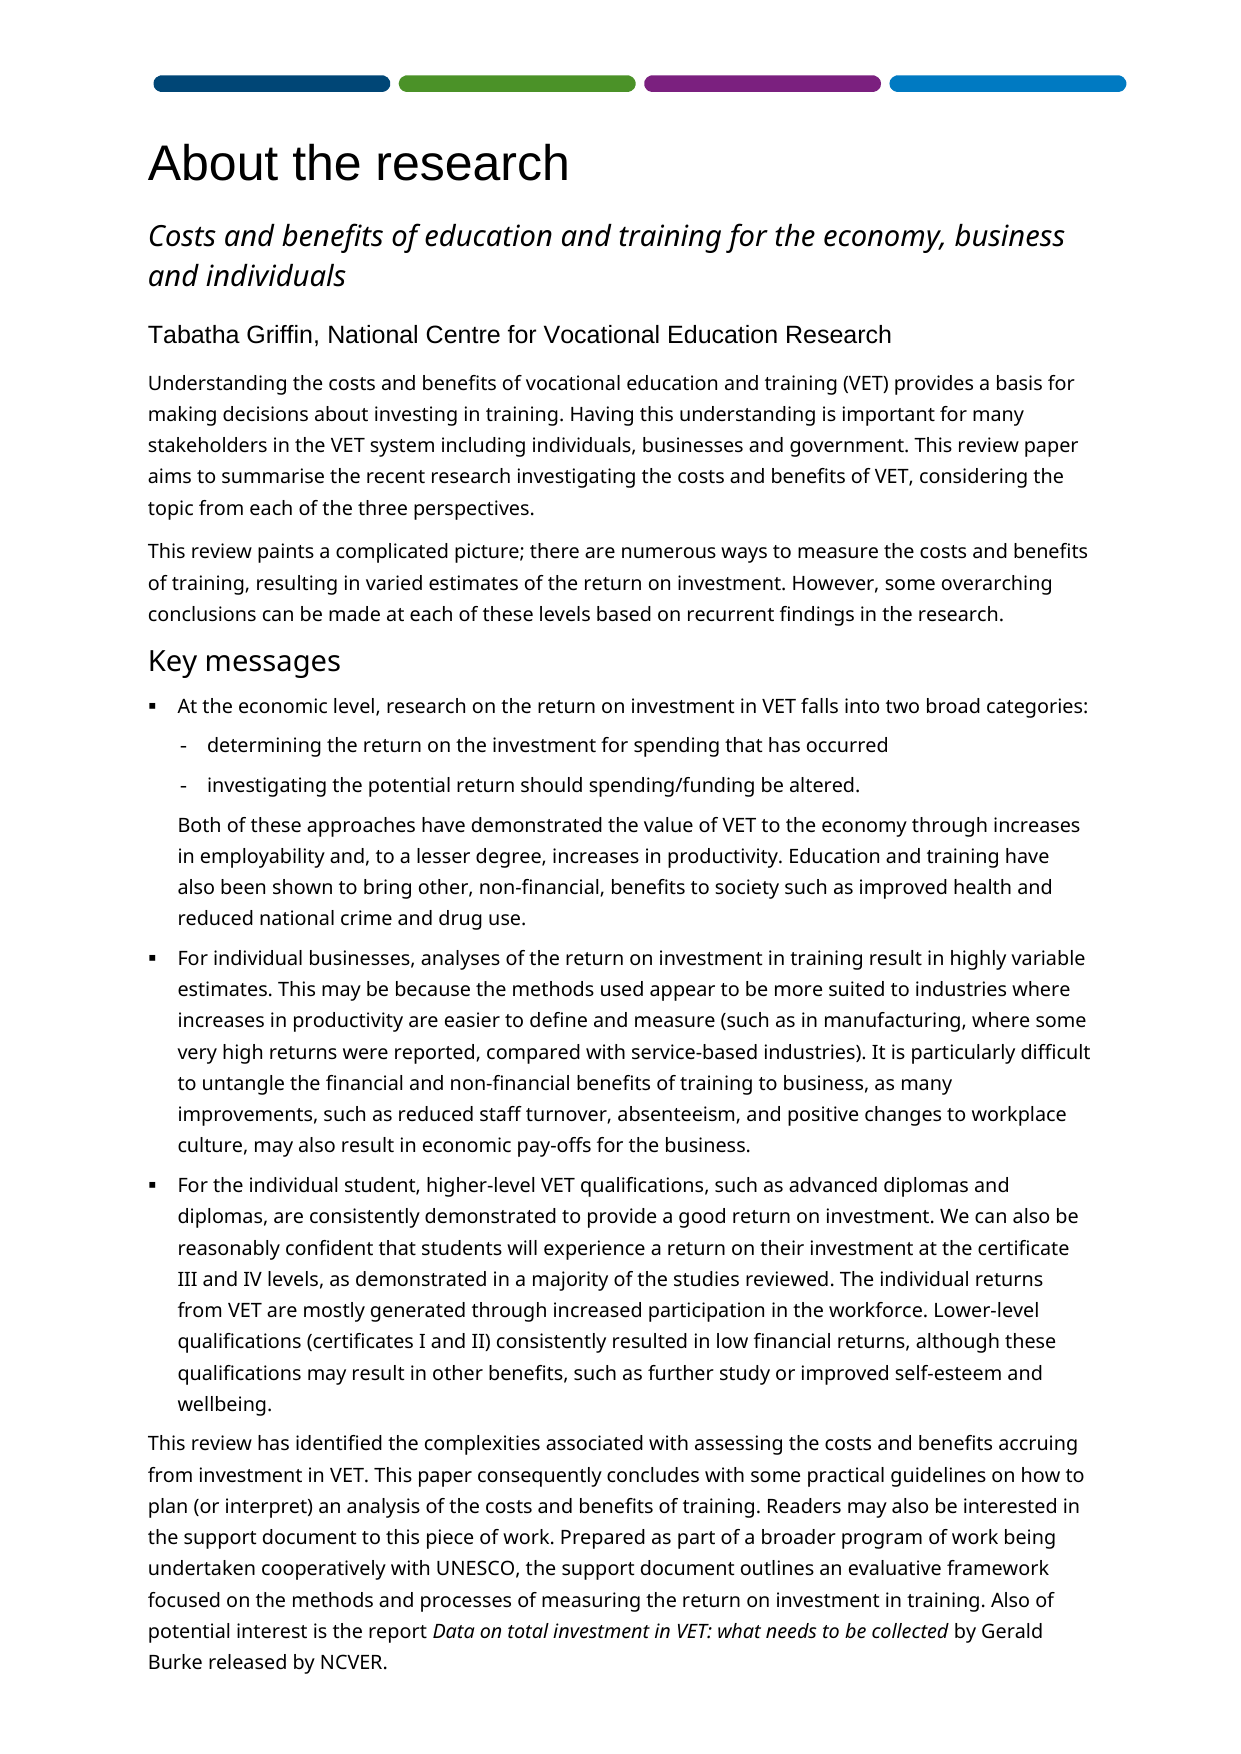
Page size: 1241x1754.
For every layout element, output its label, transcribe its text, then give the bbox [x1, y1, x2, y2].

text Key messages [148, 640, 1092, 680]
text For individual businesses, analyses of the return on investment in training result in highly variable estimates. This may be because the methods used appear to be more suited to industries where increases in productivity are easier to define and measure (such as in manufacturing, where some very high returns were reported, compared with service-based industries). It is particularly difficult to untangle the financial and non-financial benefits of training to business, as many improvements, such as reduced staff turnover, absenteeism, and positive changes to workplace culture, may also result in economic pay-offs for the business. [148, 940, 1092, 1159]
subtitle About the research [148, 133, 1092, 190]
text investigating the potential return should spending/funding be altered. [177, 767, 1092, 799]
text For the individual student, higher-level VET qualifications, such as advanced diplomas and diplomas, are consistently demonstrated to provide a good return on investment. We can also be reasonably confident that students will experience a return on their investment at the certificate III and IV levels, as demonstrated in a majority of the studies reviewed. The individual returns from VET are mostly generated through increased participation in the workforce. Lower-level qualifications (certificates I and II) consistently resulted in low financial returns, although these qualifications may result in other benefits, such as further study or improved self-esteem and wellbeing. [148, 1167, 1092, 1417]
text Understanding the costs and benefits of vocational education and training (VET) provides a basis for making decisions about investing in training. Having this understanding is important for many stakeholders in the VET system including individuals, businesses and government. This review paper aims to summarise the recent research investigating the costs and benefits of VET, considering the topic from each of the three perspectives. [148, 365, 1092, 521]
text determining the return on the investment for spending that has occurred [177, 728, 1092, 759]
subtitle Tabatha Griffin, National Centre for Vocational Education Research [148, 320, 1092, 348]
text This review paints a complicated picture; there are numerous ways to measure the costs and benefits of training, resulting in varied estimates of the return on investment. However, some overarching conclusions can be made at each of these levels based on recurrent findings in the research. [148, 534, 1092, 628]
text At the economic level, research on the return on investment in VET falls into two broad categories: [148, 688, 1092, 719]
list Both of these approaches have demonstrated the value of VET to the economy through increases in employability and, to a lesser degree, increases in productivity. Education and training have also been shown to bring other, non-financial, benefits to society such as improved health and reduced national crime and drug use. [177, 807, 1092, 932]
text This review has identified the complexities associated with assessing the costs and benefits accruing from investment in VET. This paper consequently concludes with some practical guidelines on how to plan (or interpret) an analysis of the costs and benefits of training. Readers may also be interested in the support document to this piece of work. Prepared as part of a broader program of work being undertaken cooperatively with UNESCO, the support document outlines an evaluative framework focused on the methods and processes of measuring the return on investment in training. Also of potential interest is the report Data on total investment in VET: what needs to be collected by Gerald Burke released by NCVER. [148, 1426, 1092, 1676]
title Costs and benefits of education and training for the economy, business and individuals [148, 215, 1092, 295]
